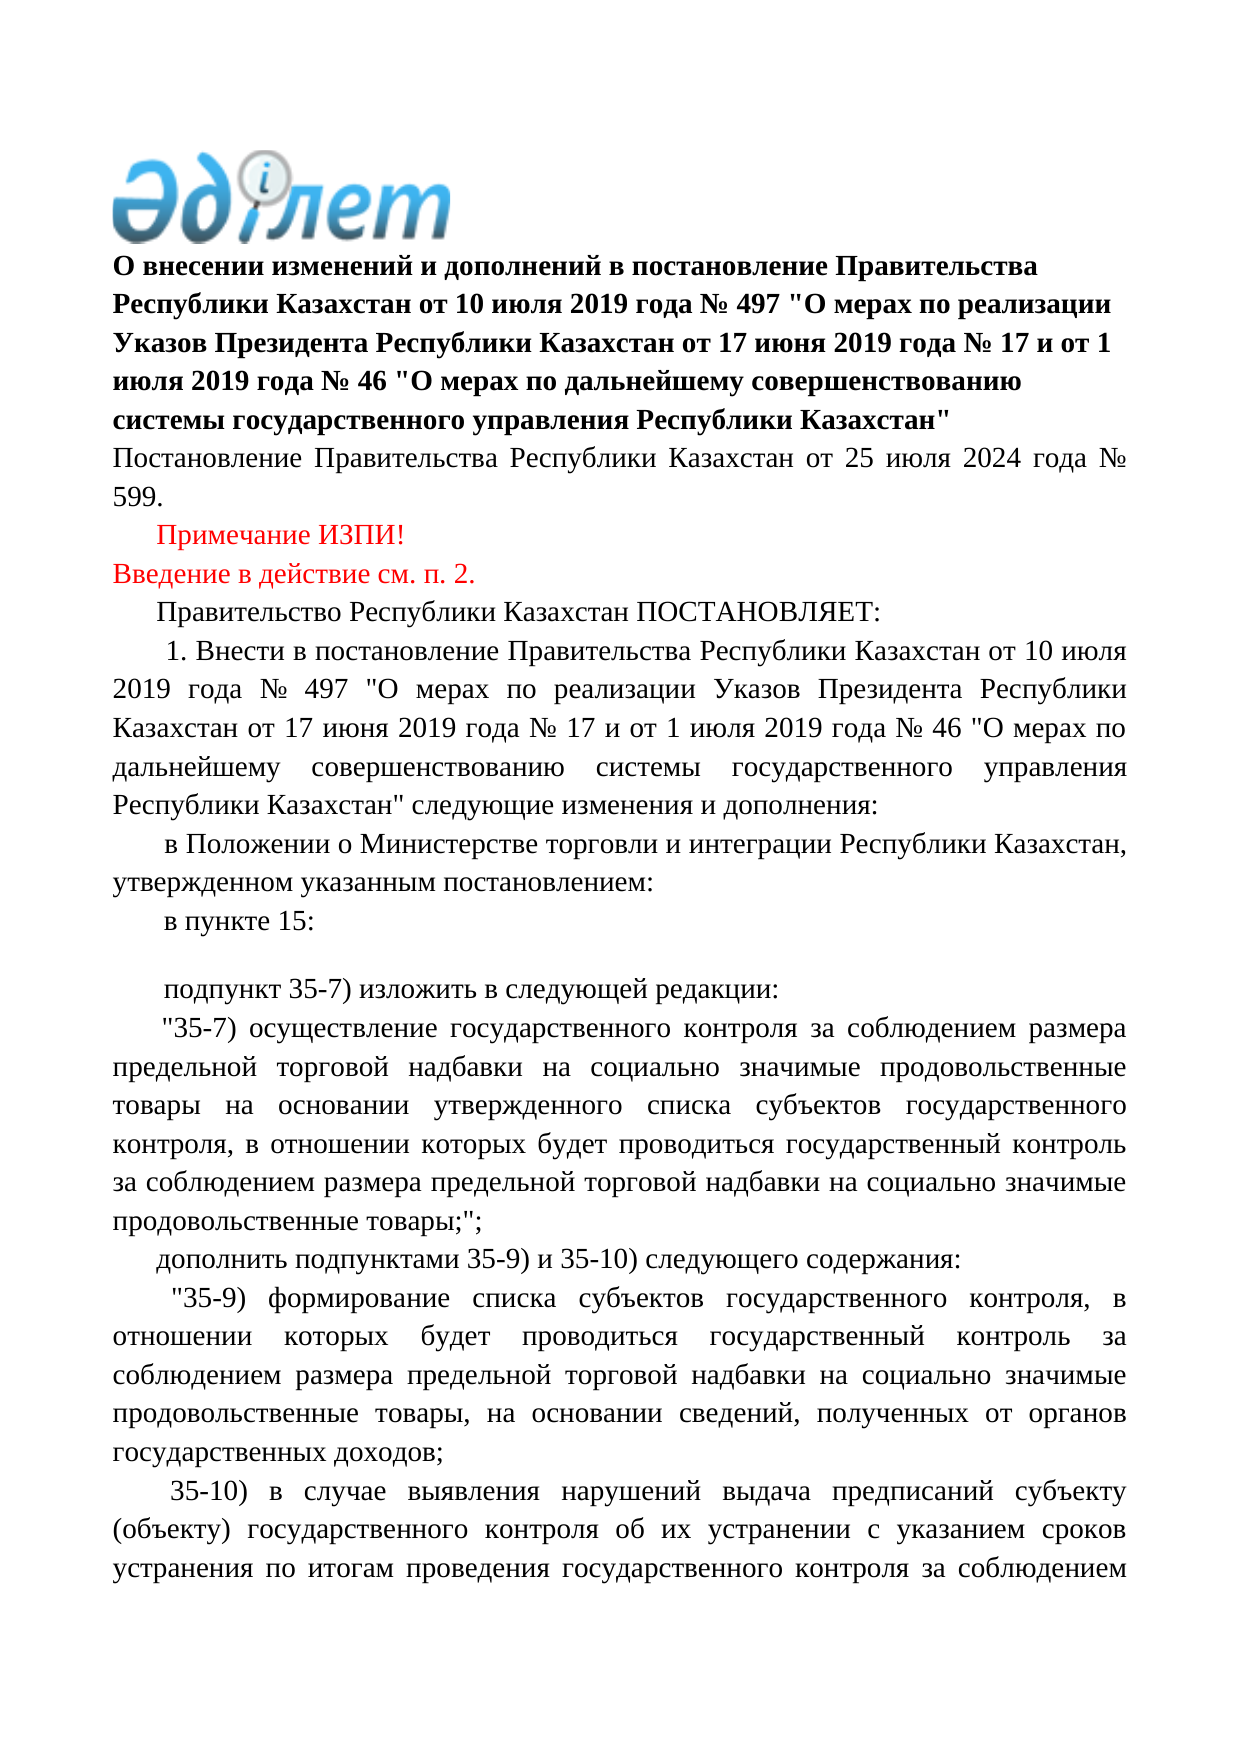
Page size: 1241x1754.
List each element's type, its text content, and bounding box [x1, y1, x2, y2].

text "35-9) формирование списка субъектов государственного контроля, в отношении которых будет проводиться государственный контроль за соблюдением размера предельной торговой надбавки на социально значимые продовольственные товары, на основании сведений, полученных от органов государственных доходов; [112, 1280, 1128, 1468]
text дополнить подпунктами 35-9) и 35-10) следующего содержания: [112, 1241, 1128, 1275]
picture [112, 150, 451, 244]
text подпункт 35-7) изложить в следующей редакции: [112, 972, 1128, 1005]
text Введение в действие см. п. 2. [112, 556, 1128, 589]
text в пункте 15: [112, 903, 1128, 936]
text Постановление Правительства Республики Казахстан от 25 июля 2024 года № 599. [112, 440, 1128, 512]
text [112, 1473, 1128, 1583]
text Примечание ИЗПИ! [112, 517, 1128, 551]
text в Положении о Министерстве торговли и интеграции Республики Казахстан, утвержденном указанным постановлением: [112, 826, 1128, 898]
text "35-7) осуществление государственного контроля за соблюдением размера предельной торговой надбавки на социально значимые продовольственные товары на основании утвержденного списка субъектов государственного контроля, в отношении которых будет проводиться государственный контроль за соблюдением размера предельной торговой надбавки на социально значимые продовольственные товары;"; [112, 1010, 1128, 1236]
text О внесении изменений и дополнений в постановление Правительства Республики Казахстан от 10 июля 2019 года № 497 "О мерах по реализации Указов Президента Республики Казахстан от 17 июня 2019 года № 17 и от 1 июля 2019 года № 46 "О мерах по дальнейшему совершенствованию системы государственного управления Республики Казахстан" [112, 248, 1128, 435]
text Правительство Республики Казахстан ПОСТАНОВЛЯЕТ: [112, 594, 1128, 628]
text 1. Внести в постановление Правительства Республики Казахстан от 10 июля 2019 года № 497 "О мерах по реализации Указов Президента Республики Казахстан от 17 июня 2019 года № 17 и от 1 июля 2019 года № 46 "О мерах по дальнейшему совершенствованию системы государственного управления Республики Казахстан" следующие изменения и дополнения: [112, 633, 1128, 821]
